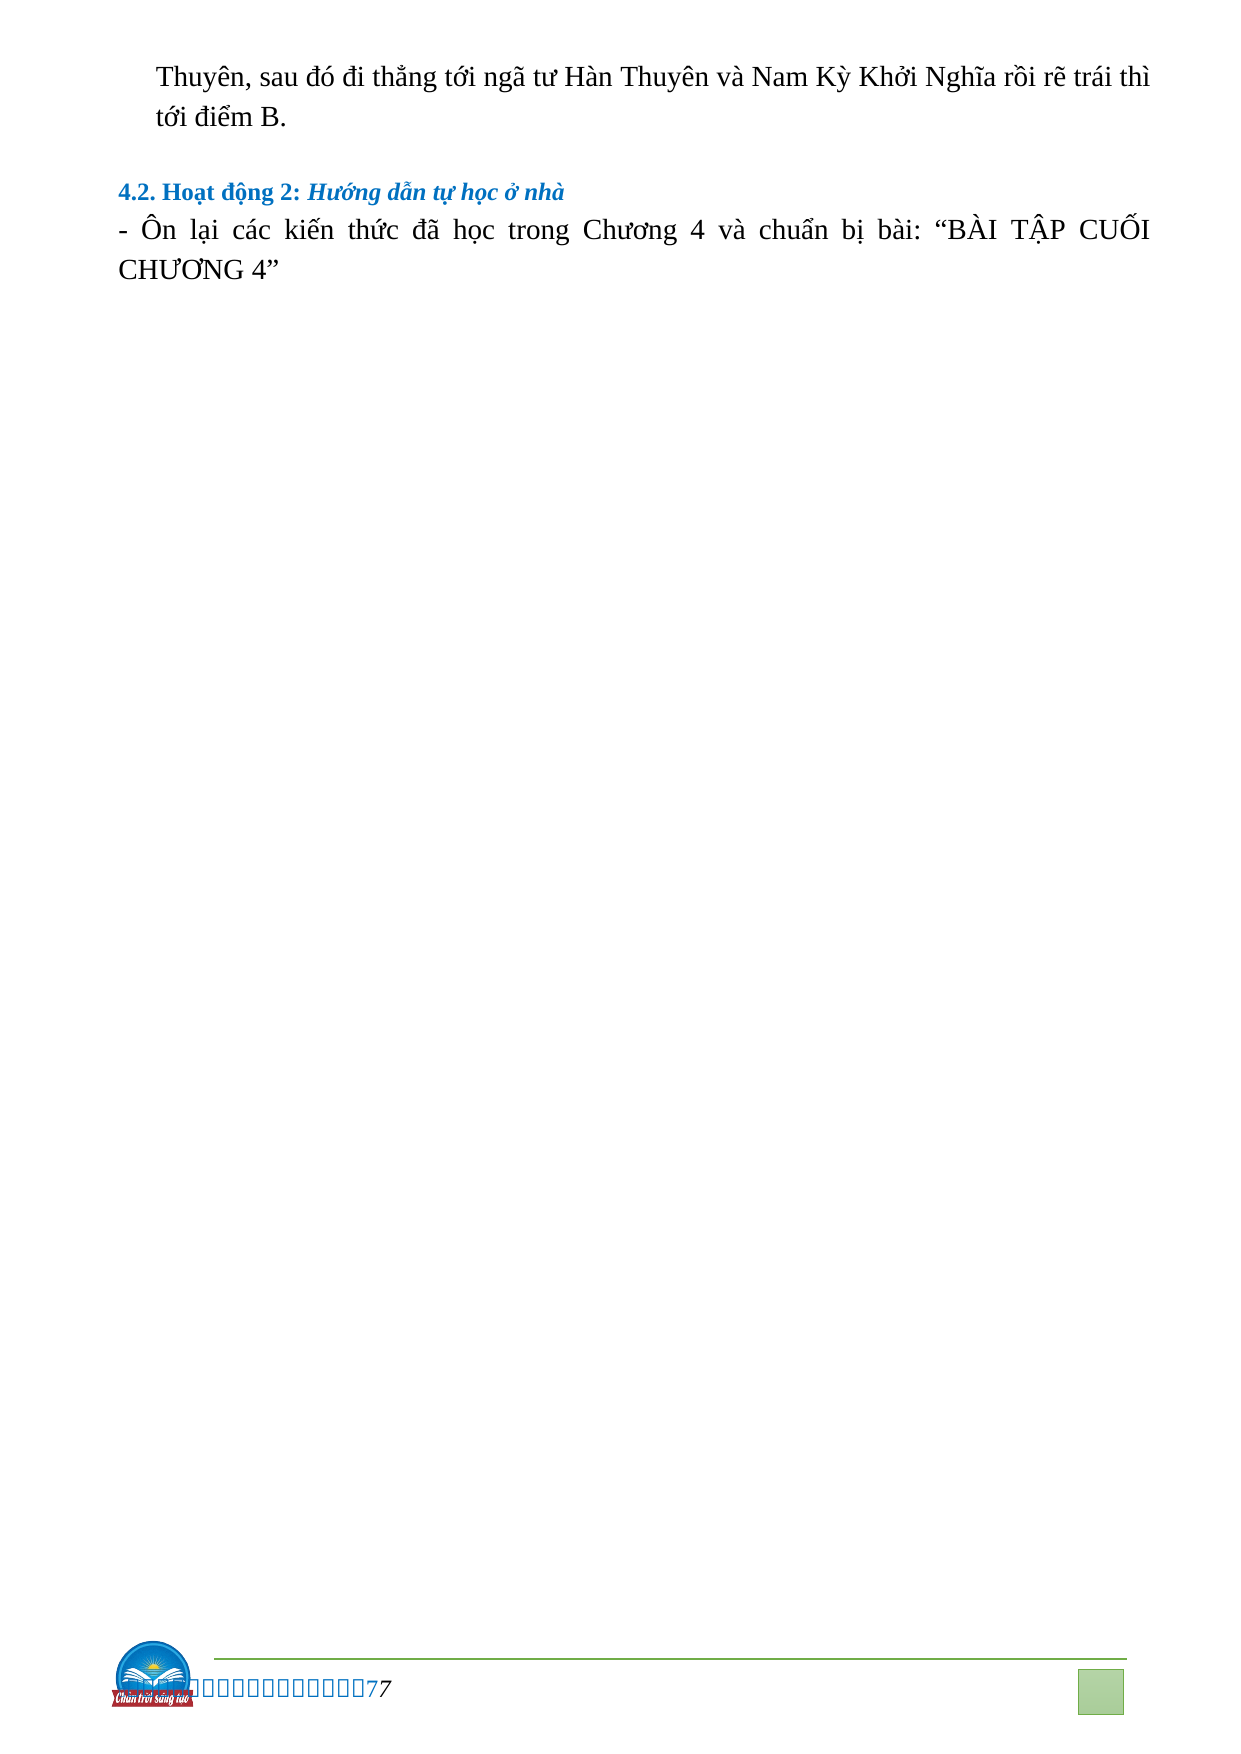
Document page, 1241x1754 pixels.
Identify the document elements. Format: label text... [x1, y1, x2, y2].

text - Ôn lại các kiến thức đã học trong Chương 4 và chuẩn bị bài: “BÀI TẬP CUỐI CHƯƠNG 4” [118, 212, 1152, 286]
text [156, 59, 1152, 133]
text 4.2. Hoạt động 2: Hướng dẫn tự học ở nhà [118, 177, 1152, 206]
picture [189, 1680, 194, 1696]
picture [110, 1639, 194, 1708]
